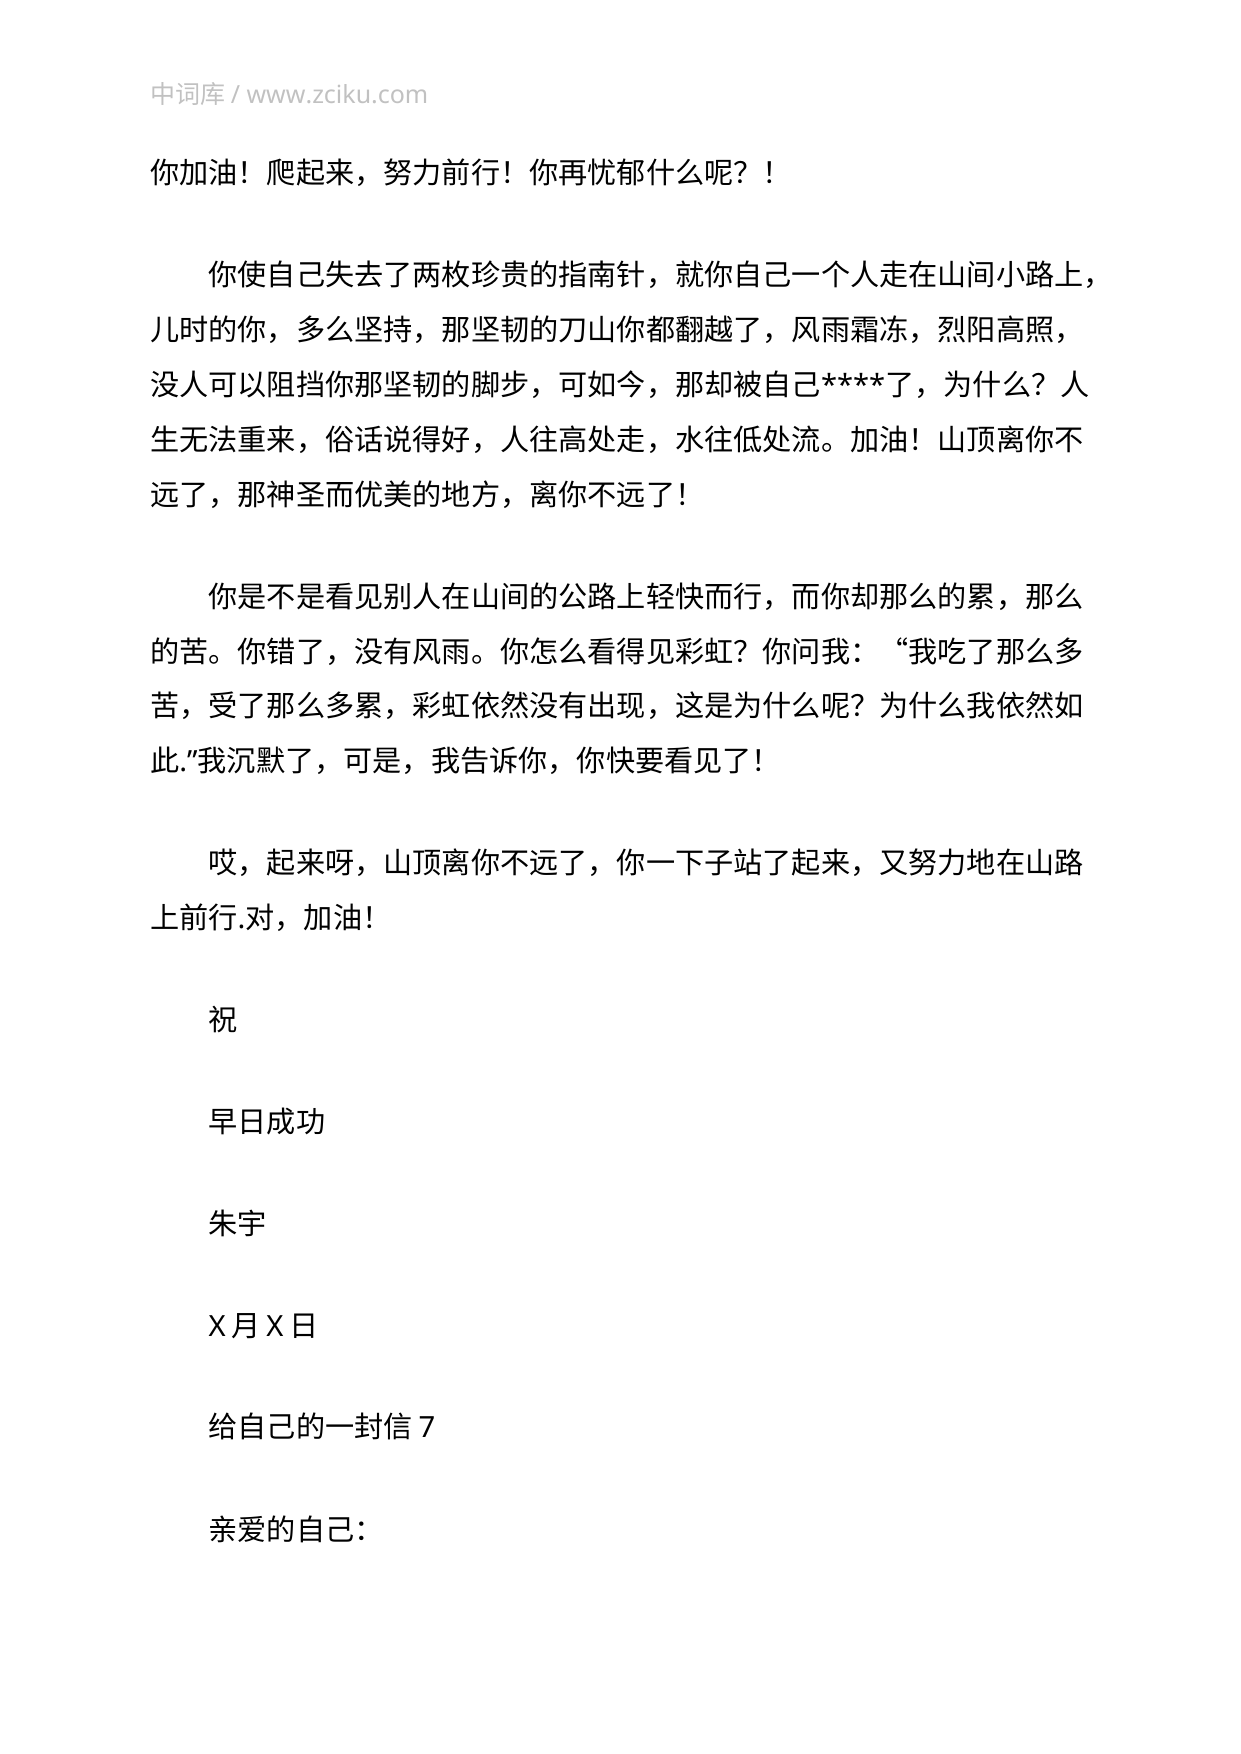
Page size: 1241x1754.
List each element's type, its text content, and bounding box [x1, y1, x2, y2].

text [150, 150, 1090, 192]
text 祝 [150, 997, 1090, 1039]
text 给自己的一封信7 [150, 1404, 1090, 1446]
text X月X日 [150, 1302, 1090, 1344]
text 朱宇 [150, 1200, 1090, 1243]
text 哎，起来呀，山顶离你不远了，你一下子站了起来，又努力地在山路上前行.对，加油！ [150, 840, 1090, 937]
text 亲爱的自己： [150, 1506, 1090, 1548]
text 你是不是看见别人在山间的公路上轻快而行，而你却那么的累，那么的苦。你错了，没有风雨。你怎么看得见彩虹？你问我：“我吃了那么多苦，受了那么多累，彩虹依然没有出现，这是为什么呢？为什么我依然如此.”我沉默了，可是，我告诉你，你快要看见了！ [150, 573, 1090, 780]
text 早日成功 [150, 1098, 1090, 1141]
text 你使自己失去了两枚珍贵的指南针，就你自己一个人走在山间小路上，儿时的你，多么坚持，那坚韧的刀山你都翻越了，风雨霜冻，烈阳高照，没人可以阻挡你那坚韧的脚步，可如今，那却被自己****了，为什么？人生无法重来，俗话说得好，人往高处走，水往低处流。加油！山顶离你不远了，那神圣而优美的地方，离你不远了！ [150, 252, 1090, 514]
